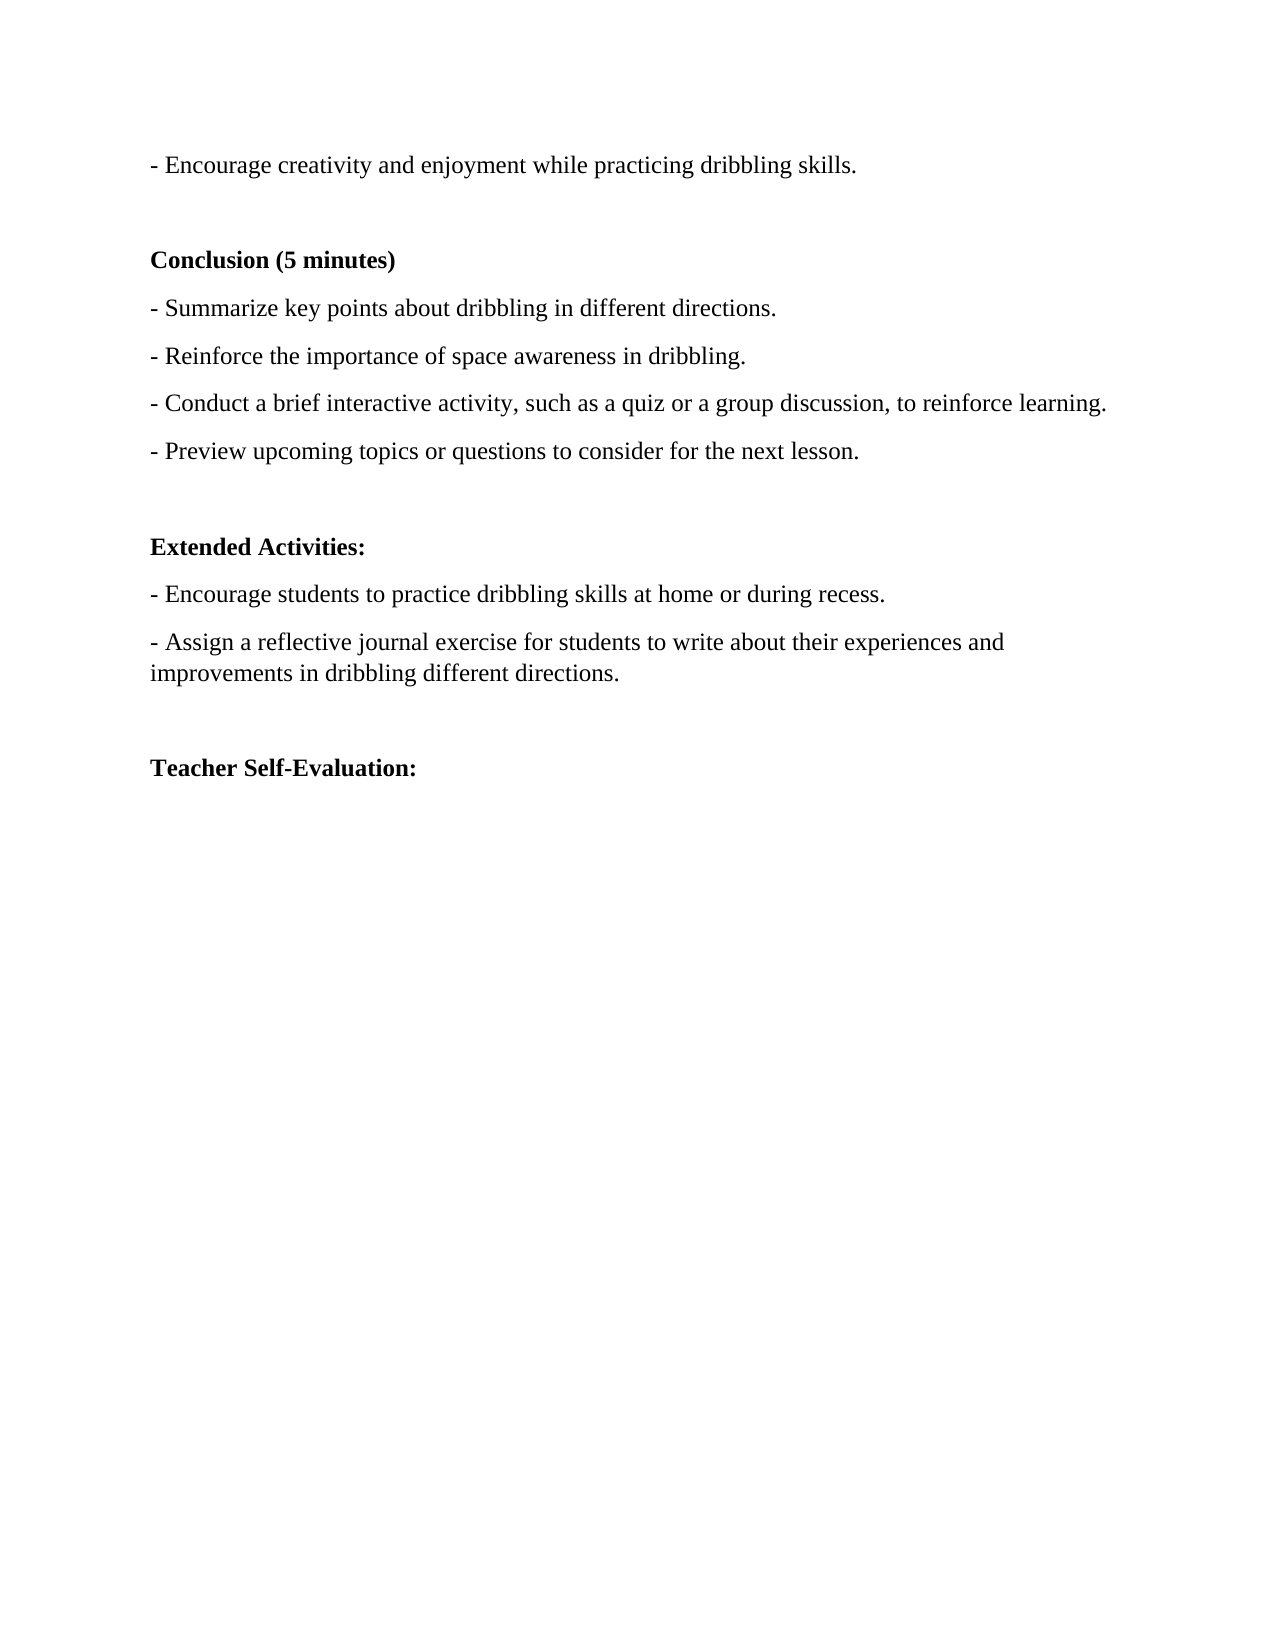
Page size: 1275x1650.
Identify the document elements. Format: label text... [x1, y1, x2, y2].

text - Encourage creativity and enjoyment while practicing dribbling skills. [150, 150, 1125, 179]
text - Assign a reflective journal exercise for students to write about their experiences and improvements in dribbling different directions. [150, 627, 1125, 687]
text Conclusion (5 minutes) [150, 245, 1125, 274]
text Teacher Self-Evaluation: [150, 753, 1125, 782]
text - Preview upcoming topics or questions to consider for the next lesson. [150, 436, 1125, 465]
text - Reinforce the importance of space awareness in dribbling. [150, 341, 1125, 369]
text - Summarize key points about dribbling in different directions. [150, 293, 1125, 322]
text - Encourage students to practice dribbling skills at home or during recess. [150, 579, 1125, 608]
text - Conduct a brief interactive activity, such as a quiz or a group discussion, to reinforce learning. [150, 388, 1125, 417]
text Extended Activities: [150, 532, 1125, 560]
